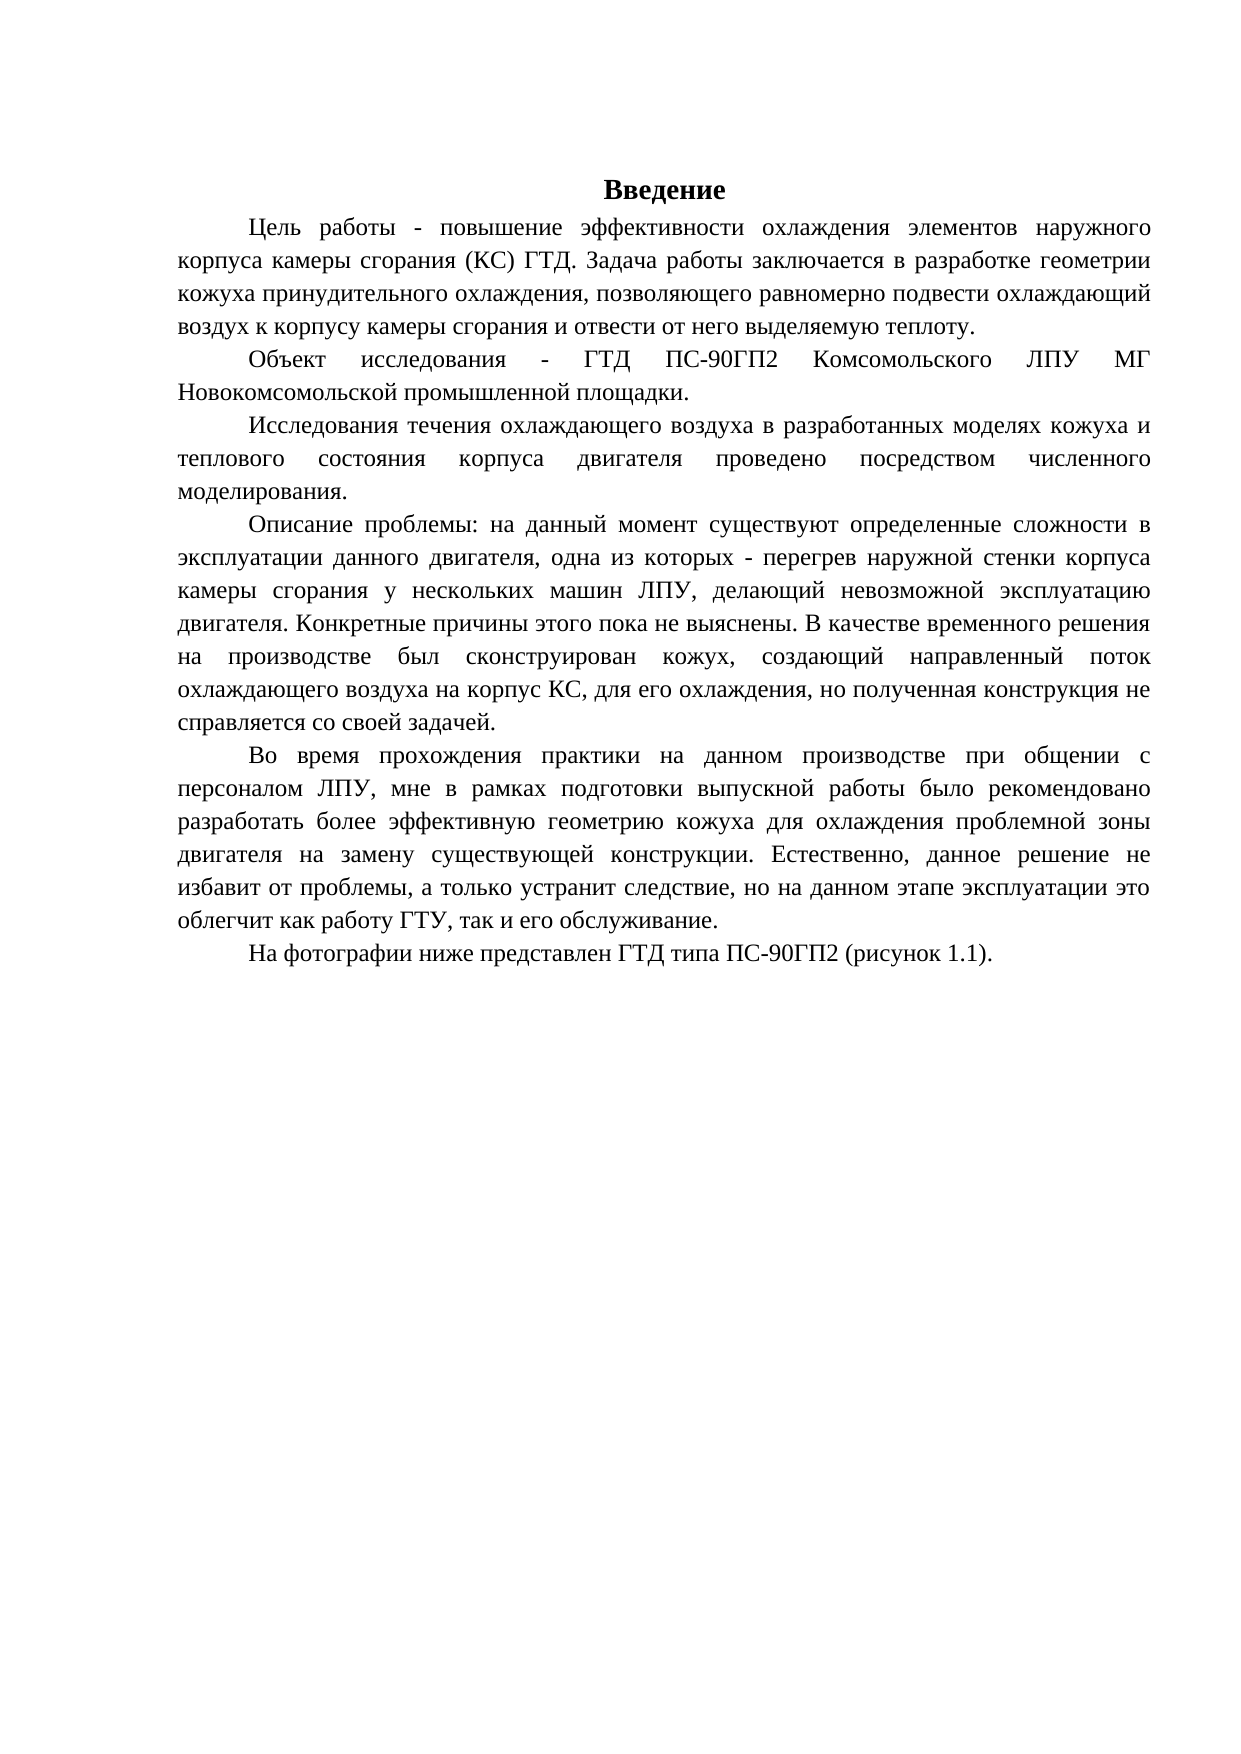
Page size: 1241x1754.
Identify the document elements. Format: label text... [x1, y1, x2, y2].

subtitle Объект исследования - ГТД ПС-90ГП2 Комсомольского ЛПУ МГ Новокомсомольской промышленной площадки. [177, 344, 1152, 406]
subtitle Исследования течения охлаждающего воздуха в разработанных моделях кожуха и теплового состояния корпуса двигателя проведено посредством численного моделирования. [177, 410, 1152, 504]
subtitle Цель работы - повышение эффективности охлаждения элементов наружного корпуса камеры сгорания (КС) ГТД. Задача работы заключается в разработке геометрии кожуха принудительного охлаждения, позволяющего равномерно подвести охлаждающий воздух к корпусу камеры сгорания и отвести от него выделяемую теплоту. [177, 212, 1152, 339]
subtitle Введение [177, 172, 1152, 205]
subtitle Описание проблемы: на данный момент существуют определенные сложности в эксплуатации данного двигателя, одна из которых - перегрев наружной стенки корпуса камеры сгорания у нескольких машин ЛПУ, делающий невозможной эксплуатацию двигателя. Конкретные причины этого пока не выяснены. В качестве временного решения на производстве был сконструирован кожух, создающий направленный поток охлаждающего воздуха на корпус КС, для его охлаждения, но полученная конструкция не справляется со своей задачей. [177, 509, 1152, 736]
subtitle Во время прохождения практики на данном производстве при общении с персоналом ЛПУ, мне в рамках подготовки выпускной работы было рекомендовано разработать более эффективную геометрию кожуха для охлаждения проблемной зоны двигателя на замену существующей конструкции. Естественно, данное решение не избавит от проблемы, а только устранит следствие, но на данном этапе эксплуатации это облегчит как работу ГТУ, так и его обслуживание. [177, 740, 1152, 934]
subtitle На фотографии ниже представлен ГТД типа ПС-90ГП2 (рисунок 1.1). [177, 938, 1152, 967]
